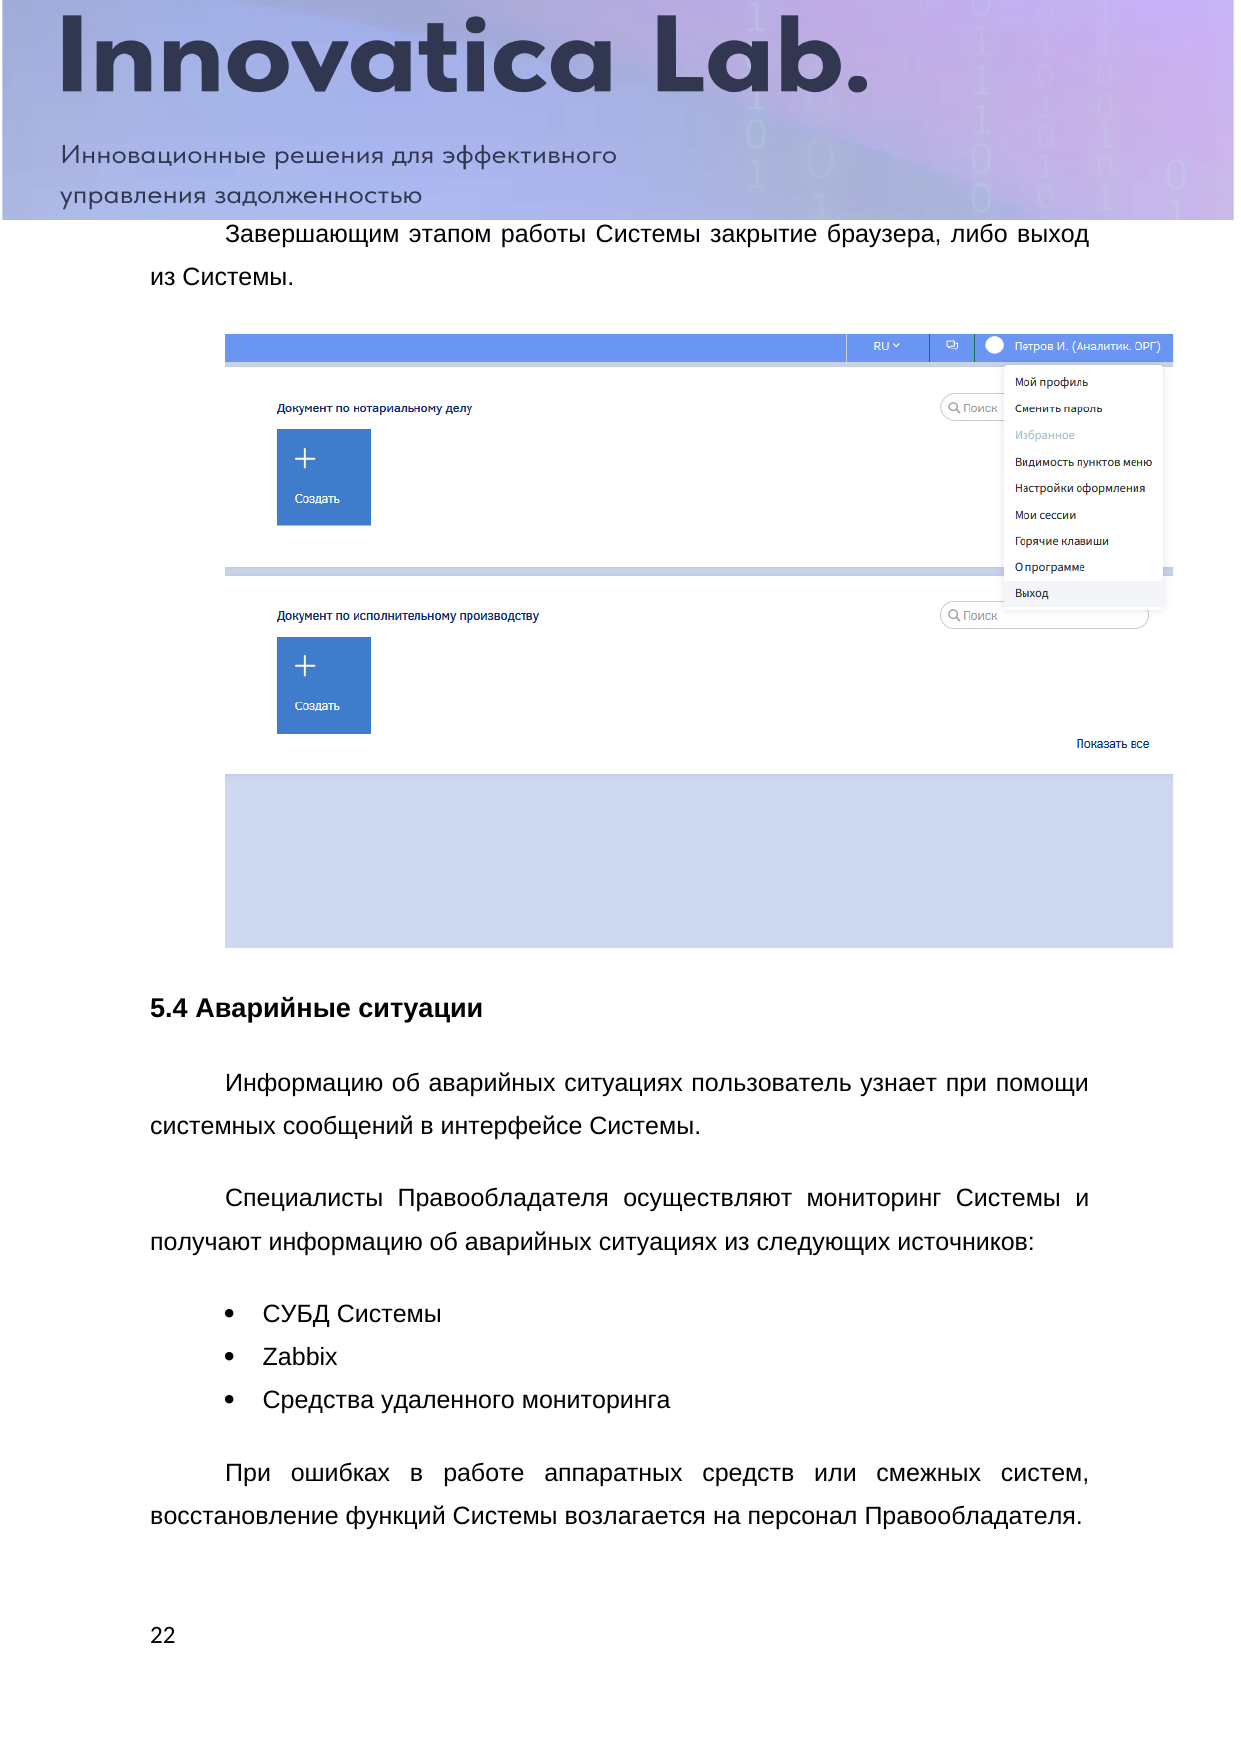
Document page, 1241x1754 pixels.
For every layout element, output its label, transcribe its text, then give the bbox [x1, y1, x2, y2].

text Завершающим этапом работы Системы закрытие браузера, либо выход из Системы. [150, 220, 1090, 291]
text Специалисты Правообладателя осуществляют мониторинг Системы и получают информацию об аварийных ситуациях из следующих источников: [150, 1183, 1090, 1255]
picture [225, 334, 1174, 948]
subtitle 5.4 Аварийные ситуации [150, 992, 1090, 1023]
list СУБД Системы [225, 1299, 1090, 1328]
text Информацию об аварийных ситуациях пользователь узнает при помощи системных сообщений в интерфейсе Системы. [150, 1068, 1090, 1140]
picture [2, 0, 1234, 220]
text При ошибках в работе аппаратных средств или смежных систем, восстановление функций Системы возлагается на персонал Правообладателя. [150, 1458, 1090, 1529]
list Zabbix [225, 1342, 1090, 1371]
list Средства удаленного мониторинга [225, 1385, 1090, 1414]
